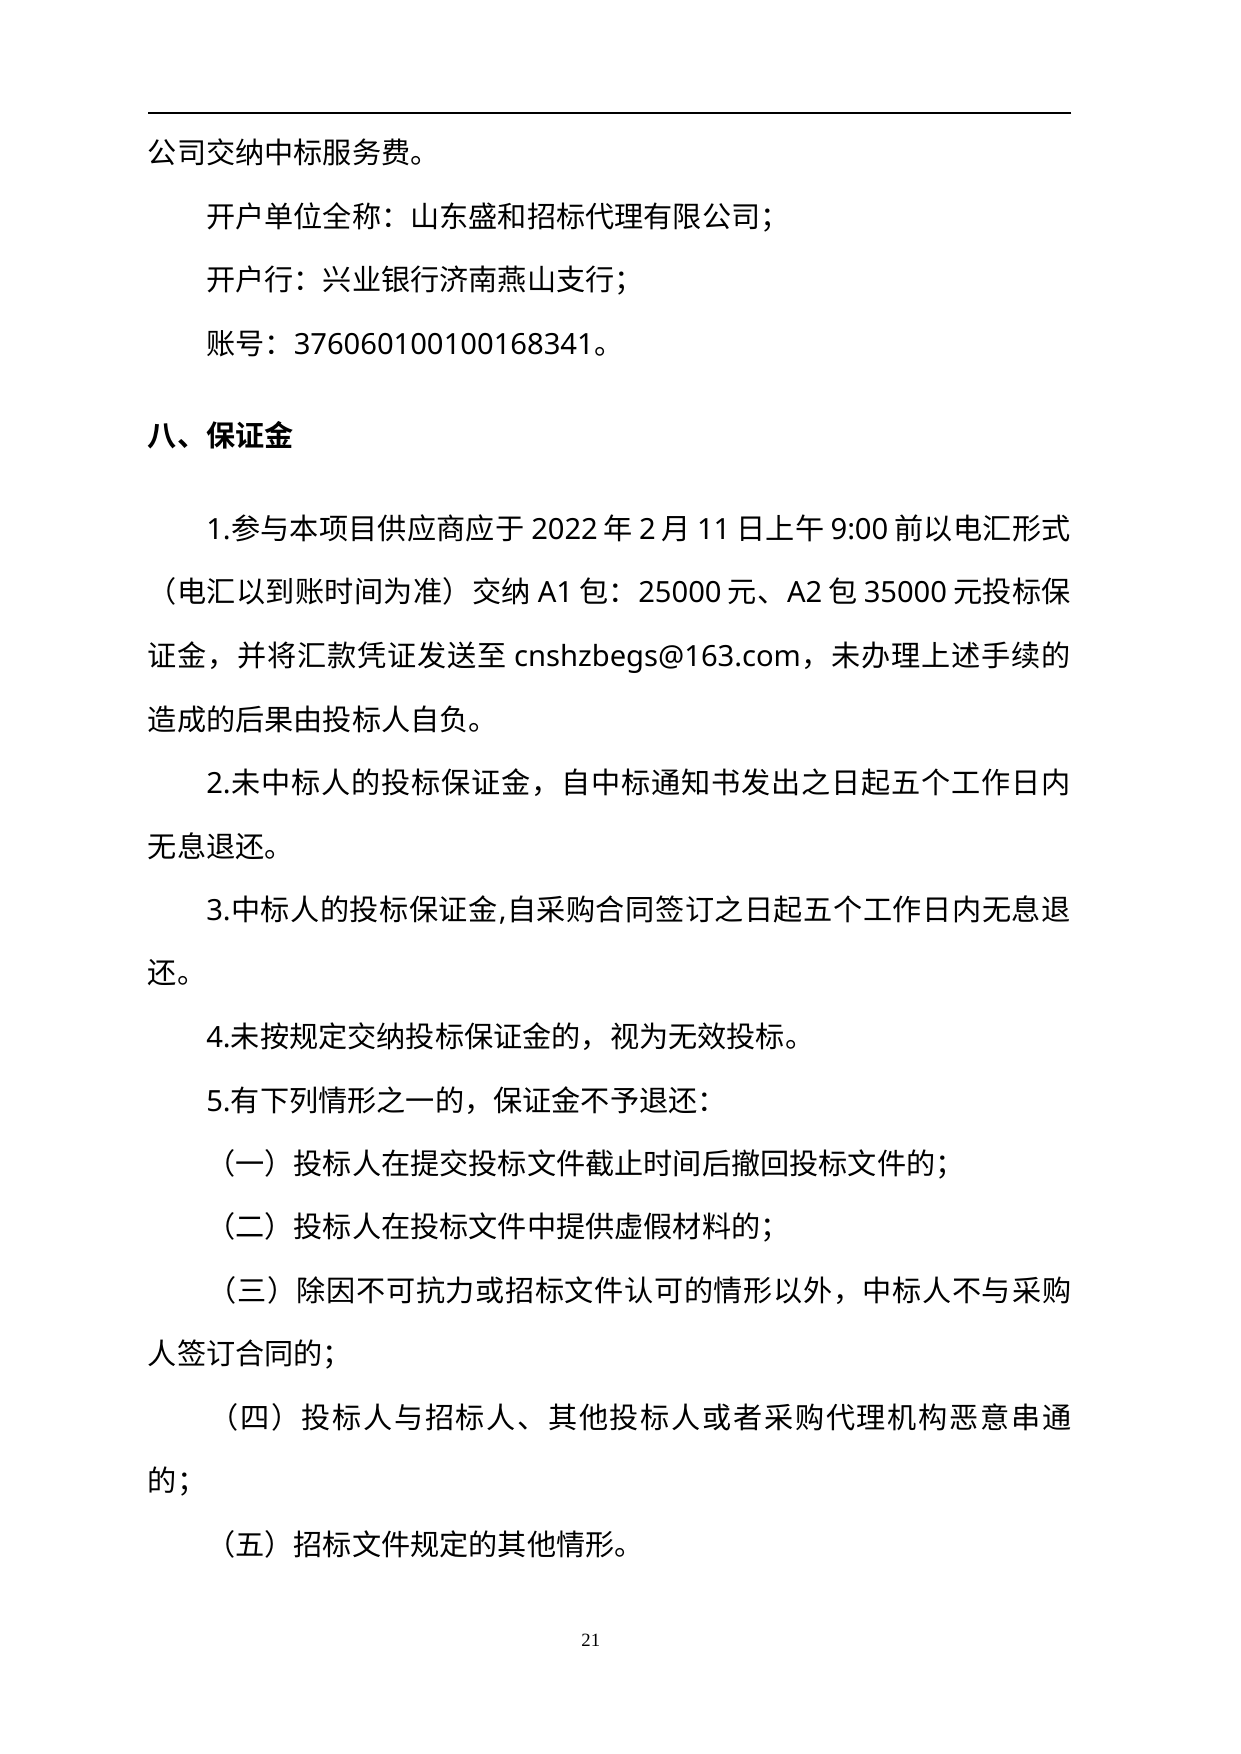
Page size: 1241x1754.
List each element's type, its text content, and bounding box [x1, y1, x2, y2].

text 3.中标人的投标保证金,自采购合同签订之日起五个工作日内无息退还。 [148, 887, 1071, 992]
text 账号：376060100100168341。 [148, 320, 1071, 363]
text （二）投标人在投标文件中提供虚假材料的； [148, 1204, 1071, 1246]
text 开户行：兴业银行济南燕山支行； [148, 257, 1071, 299]
text 4.未按规定交纳投标保证金的，视为无效投标。 [148, 1013, 1071, 1056]
text 1.参与本项目供应商应于2022年2月11日上午9:00前以电汇形式（电汇以到账时间为准）交纳A1包：25000元、A2包35000元投标保证金，并将汇款凭证发送至cnshzbegs@163.com，未办理上述手续的造成的后果由投标人自负。 [148, 506, 1071, 738]
text （一）投标人在提交投标文件截止时间后撤回投标文件的； [148, 1141, 1071, 1183]
text （五）招标文件规定的其他情形。 [148, 1521, 1071, 1563]
text 开户单位全称：山东盛和招标代理有限公司； [148, 193, 1071, 236]
text （三）除因不可抗力或招标文件认可的情形以外，中标人不与采购人签订合同的； [148, 1267, 1071, 1373]
text 5.有下列情形之一的，保证金不予退还： [148, 1077, 1071, 1119]
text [148, 130, 1071, 172]
text 2.未中标人的投标保证金，自中标通知书发出之日起五个工作日内无息退还。 [148, 759, 1071, 865]
text （四）投标人与招标人、其他投标人或者采购代理机构恶意串通的； [148, 1394, 1071, 1500]
subtitle 八、保证金 [148, 413, 1071, 455]
